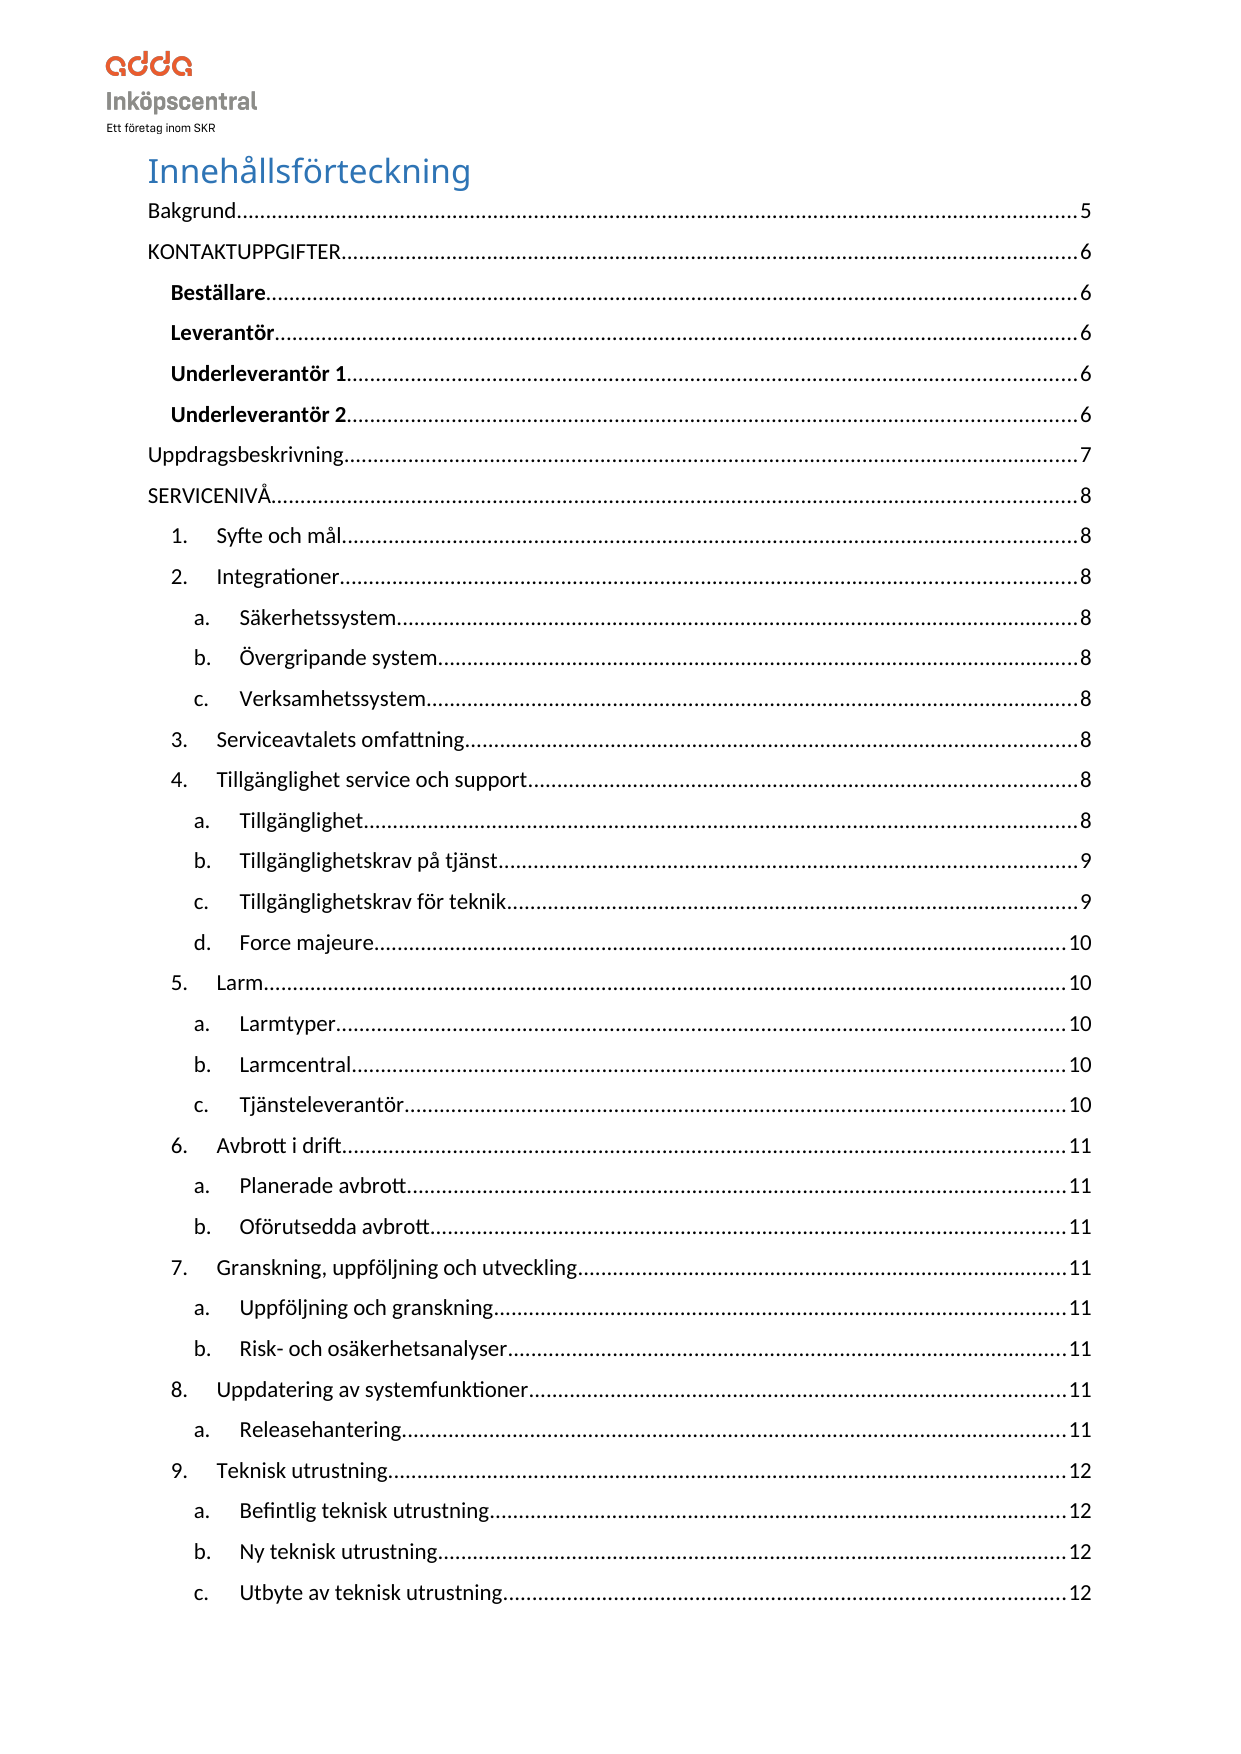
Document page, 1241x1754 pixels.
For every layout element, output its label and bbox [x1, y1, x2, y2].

picture [103, 49, 257, 134]
